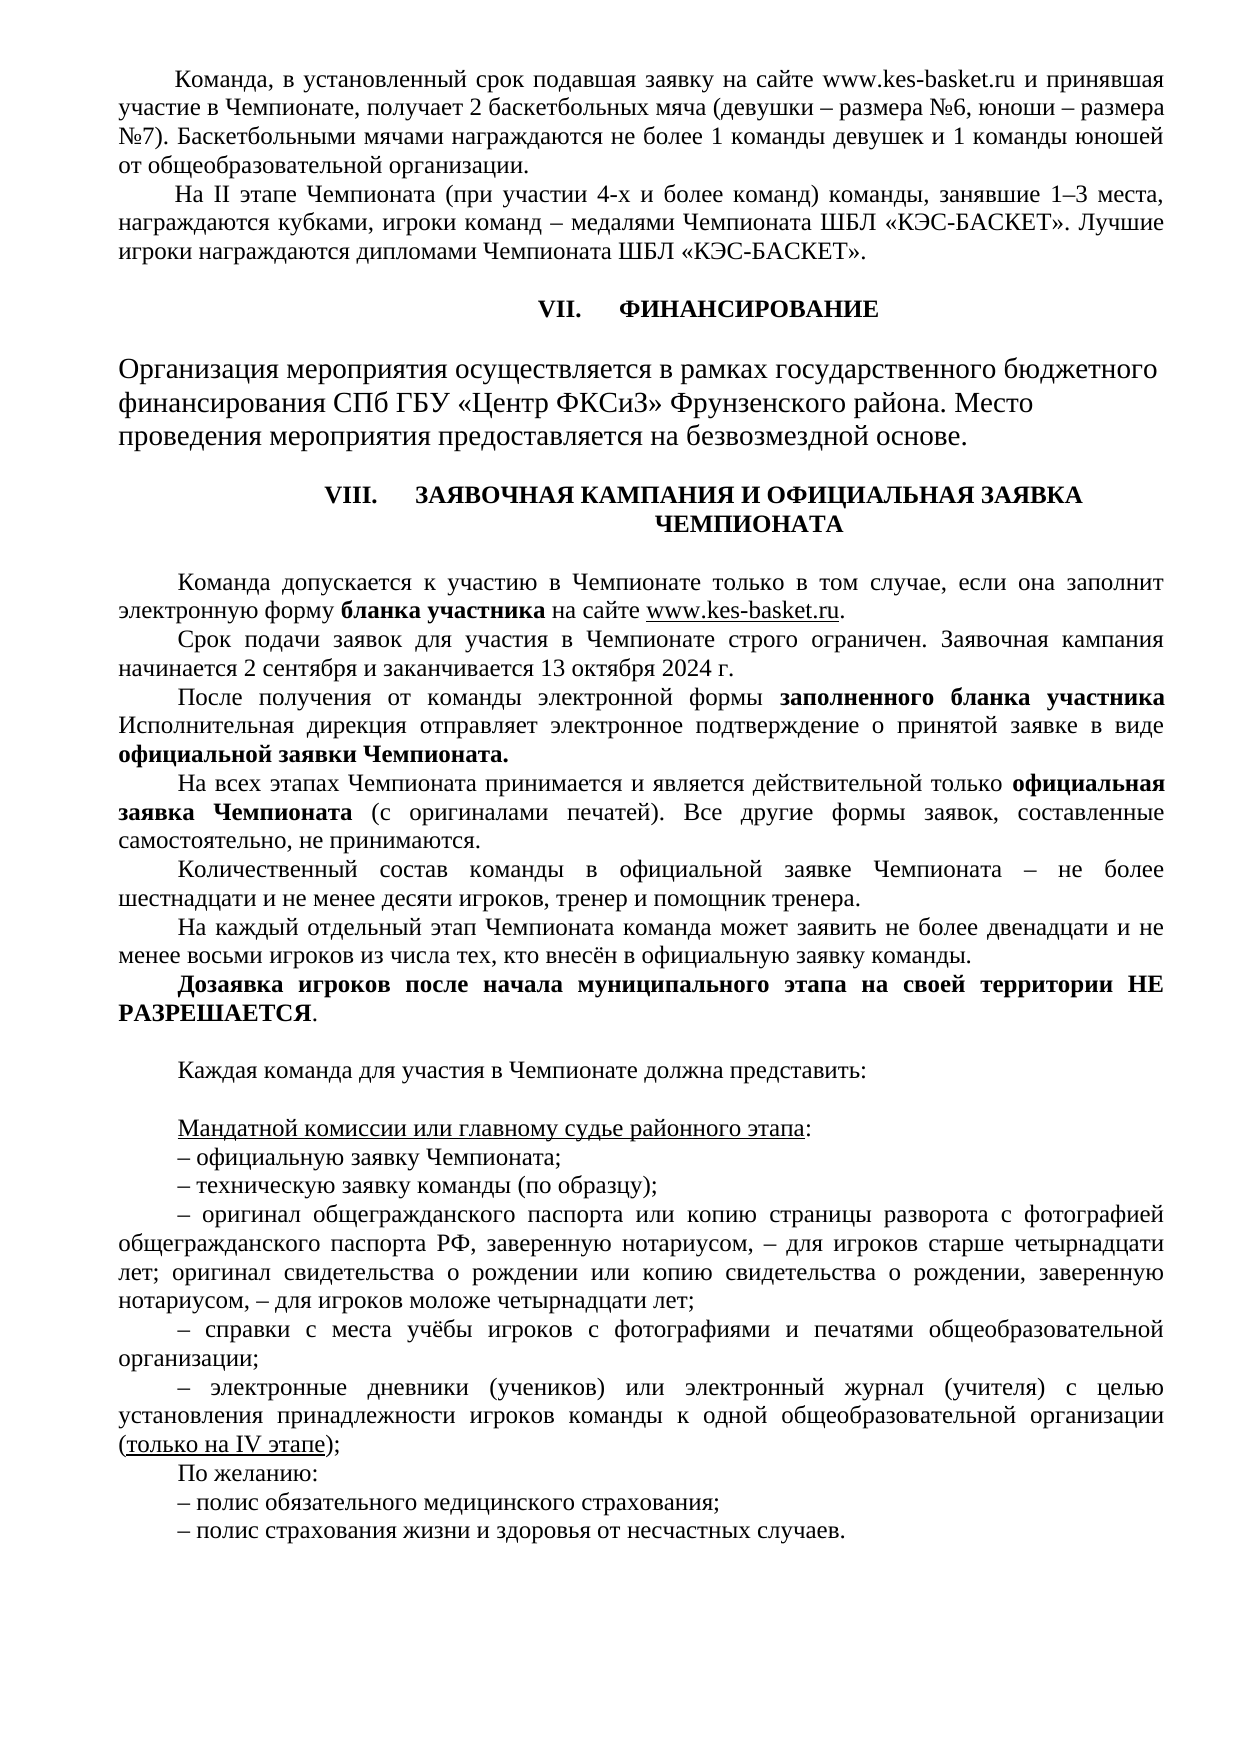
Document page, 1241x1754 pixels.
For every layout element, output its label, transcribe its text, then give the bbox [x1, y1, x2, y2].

text После получения от команды электронной формы заполненного бланка участника Исполнительная дирекция отправляет электронное подтверждение о принятой заявке в виде официальной заявки Чемпионата. [118, 682, 1165, 768]
text – техническую заявку команды (по образцу); [118, 1171, 1165, 1199]
text Каждая команда для участия в Чемпионате должна представить: [118, 1056, 1165, 1084]
list ЗАЯВОЧНАЯ КАМПАНИЯ И ОФИЦИАЛЬНАЯ ЗАЯВКА ЧЕМПИОНАТА [295, 481, 1165, 538]
text – официальную заявку Чемпионата; [118, 1142, 1165, 1171]
text Количественный состав команды в официальной заявке Чемпионата – не более шестнадцати и не менее десяти игроков, тренер и помощник тренера. [118, 854, 1165, 912]
text – оригинал общегражданского паспорта или копию страницы разворота с фотографией общегражданского паспорта РФ, заверенную нотариусом, – для игроков старше четырнадцати лет; оригинал свидетельства о рождении или копию свидетельства о рождении, заверенную нотариусом, – для игроков моложе четырнадцати лет; [118, 1199, 1165, 1314]
text На всех этапах Чемпионата принимается и является действительной только официальная заявка Чемпионата (с оригиналами печатей). Все другие формы заявок, составленные самостоятельно, не принимаются. [118, 768, 1165, 854]
text Дозаявка игроков после начала муниципального этапа на своей территории НЕ РАЗРЕШАЕТСЯ. [118, 969, 1165, 1027]
text На каждый отдельный этап Чемпионата команда может заявить не более двенадцати и не менее восьми игроков из числа тех, кто внесён в официальную заявку команды. [118, 912, 1165, 969]
text – полис страхования жизни и здоровья от несчастных случаев. [118, 1516, 1165, 1544]
text На II этапе Чемпионата (при участии 4-х и более команд) команды, занявшие 1–3 места, награждаются кубками, игроки команд – медалями Чемпионата ШБЛ «КЭС-БАСКЕТ». Лучшие игроки награждаются дипломами Чемпионата ШБЛ «КЭС-БАСКЕТ». [118, 179, 1165, 265]
text Срок подачи заявок для участия в Чемпионате строго ограничен. Заявочная кампания начинается 2 сентября и заканчивается 13 октября 2024 г. [118, 624, 1165, 682]
text – электронные дневники (учеников) или электронный журнал (учителя) с целью установления принадлежности игроков команды к одной общеобразовательной организации (только на IV этапе); [118, 1372, 1165, 1458]
text Команда, в установленный срок подавшая заявку на сайте www.kes-basket.ru и принявшая участие в Чемпионате, получает 2 баскетбольных мяча (девушки – размера №6, юноши – размера №7). Баскетбольными мячами награждаются не более 1 команды девушек и 1 команды юношей от общеобразовательной организации. [118, 64, 1165, 179]
text Мандатной комиссии или главному судье районного этапа: [118, 1113, 1165, 1142]
text Организация мероприятия осуществляется в рамках государственного бюджетного финансирования СПб ГБУ «Центр ФКСиЗ» Фрунзенского района. Место проведения мероприятия предоставляется на безвозмездной основе. [118, 351, 1165, 452]
text Команда допускается к участию в Чемпионате только в том случае, если она заполнит электронную форму бланка участника на сайте www.kes-basket.ru. [118, 567, 1165, 624]
text – справки с места учёбы игроков с фотографиями и печатями общеобразовательной организации; [118, 1314, 1165, 1372]
text – полис обязательного медицинского страхования; [118, 1487, 1165, 1516]
list ФИНАНСИРОВАНИЕ [295, 294, 1165, 322]
text По желанию: [118, 1458, 1165, 1487]
